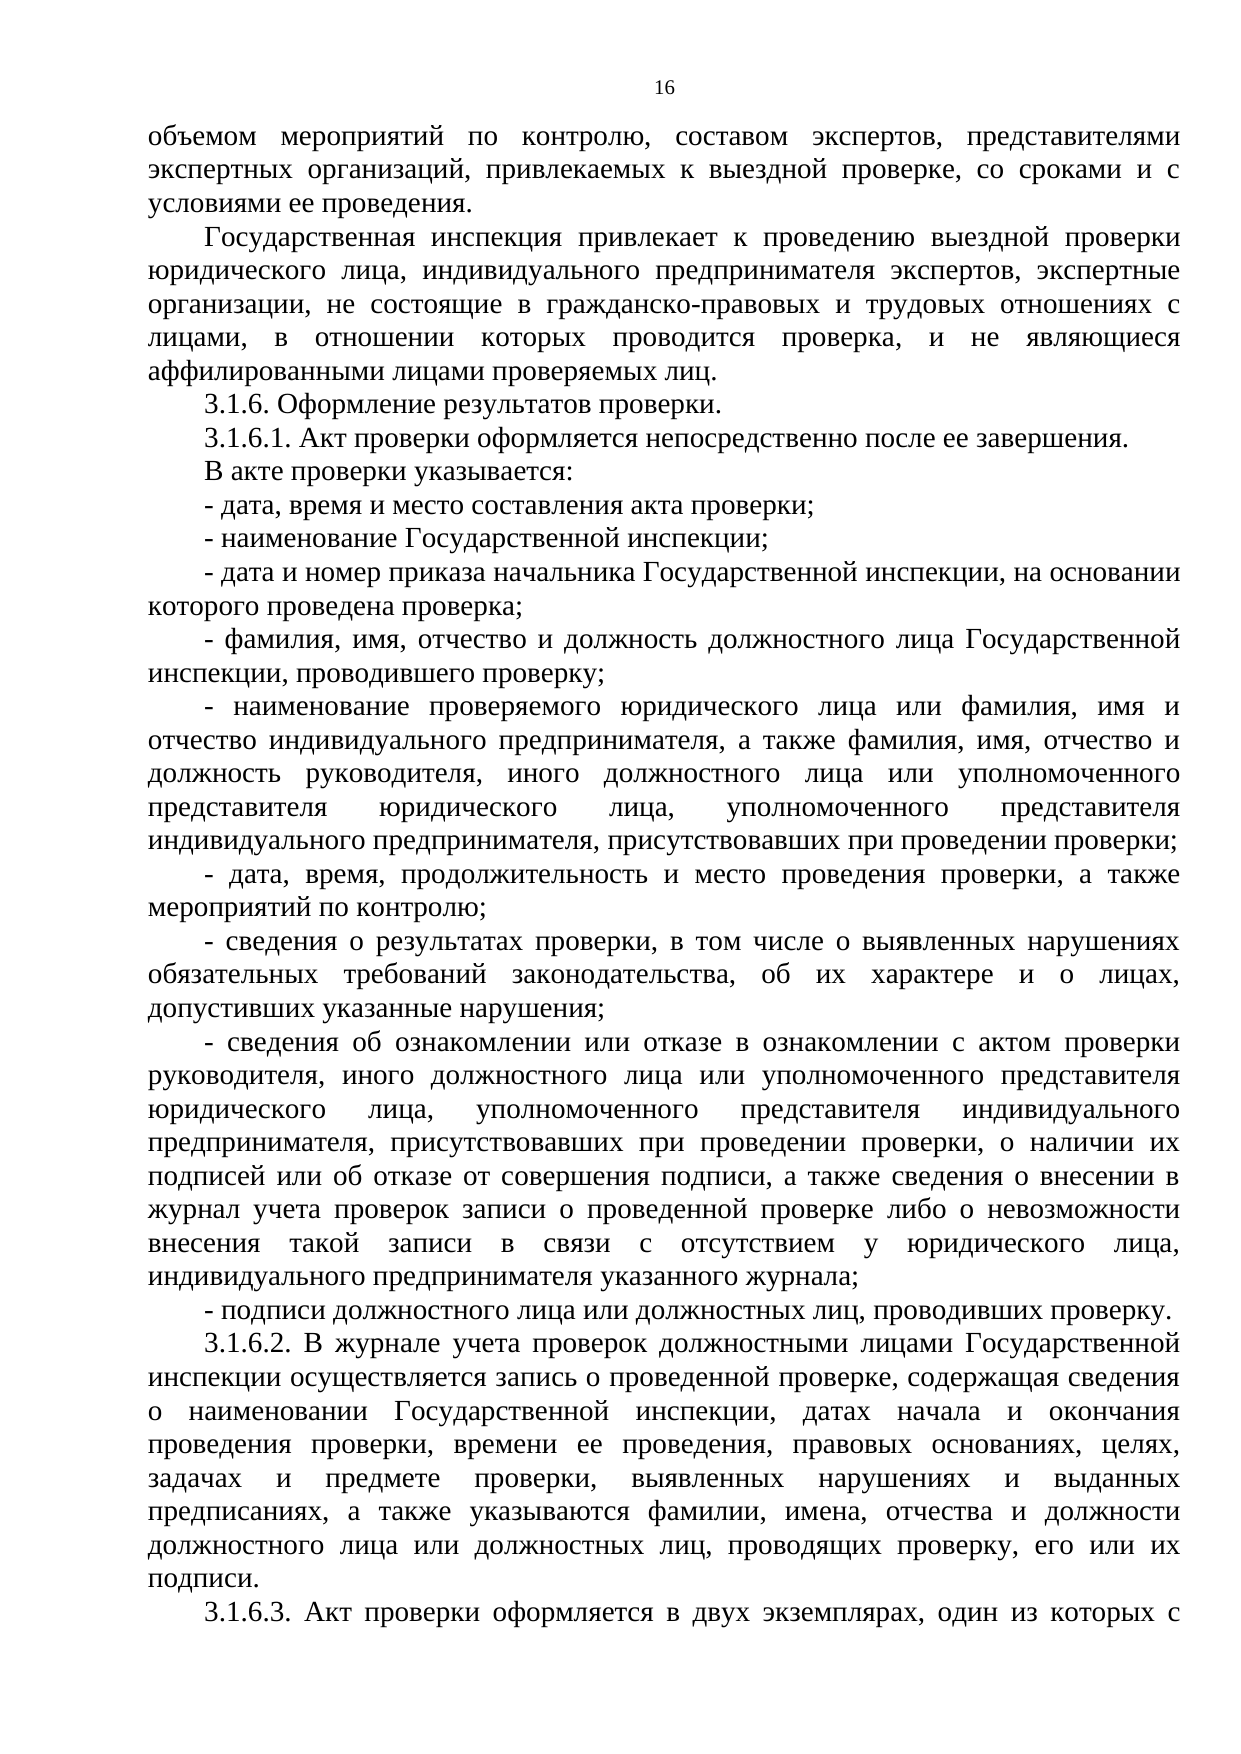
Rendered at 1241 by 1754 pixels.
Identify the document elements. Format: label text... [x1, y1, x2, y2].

text - дата и номер приказа начальника Государственной инспекции, на основании которого проведена проверка; [148, 554, 1181, 621]
text - сведения об ознакомлении или отказе в ознакомлении с актом проверки руководителя, иного должностного лица или уполномоченного представителя юридического лица, уполномоченного представителя индивидуального предпринимателя, присутствовавших при проведении проверки, о наличии их подписей или об отказе от совершения подписи, а также сведения о внесении в журнал учета проверок записи о проведенной проверке либо о невозможности внесения такой записи в связи с отсутствием у юридического лица, индивидуального предпринимателя указанного журнала; [148, 1024, 1181, 1292]
text 3.1.6.1. Акт проверки оформляется непосредственно после ее завершения. [148, 420, 1181, 453]
text 3.1.6. Оформление результатов проверки. [148, 386, 1181, 420]
text - сведения о результатах проверки, в том числе о выявленных нарушениях обязательных требований законодательства, об их характере и о лицах, допустивших указанные нарушения; [148, 923, 1181, 1024]
text - фамилия, имя, отчество и должность должностного лица Государственной инспекции, проводившего проверку; [148, 621, 1181, 688]
text - наименование Государственной инспекции; [148, 521, 1181, 554]
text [148, 118, 1181, 219]
text - подписи должностного лица или должностных лиц, проводивших проверку. [148, 1292, 1181, 1326]
text 3.1.6.2. В журнале учета проверок должностными лицами Государственной инспекции осуществляется запись о проведенной проверке, содержащая сведения о наименовании Государственной инспекции, датах начала и окончания проведения проверки, времени ее проведения, правовых основаниях, целях, задачах и предмете проверки, выявленных нарушениях и выданных предписаниях, а также указываются фамилии, имена, отчества и должности должностного лица или должностных лиц, проводящих проверку, его или их подписи. [148, 1326, 1181, 1594]
text - наименование проверяемого юридического лица или фамилия, имя и отчество индивидуального предпринимателя, а также фамилия, имя, отчество и должность руководителя, иного должностного лица или уполномоченного представителя юридического лица, уполномоченного представителя индивидуального предпринимателя, присутствовавших при проведении проверки; [148, 688, 1181, 856]
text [148, 1594, 1181, 1627]
text - дата, время и место составления акта проверки; [148, 487, 1181, 521]
text - дата, время, продолжительность и место проведения проверки, а также мероприятий по контролю; [148, 856, 1181, 923]
text В акте проверки указывается: [148, 453, 1181, 487]
text Государственная инспекция привлекает к проведению выездной проверки юридического лица, индивидуального предпринимателя экспертов, экспертные организации, не состоящие в гражданско-правовых и трудовых отношениях с лицами, в отношении которых проводится проверка, и не являющиеся аффилированными лицами проверяемых лиц. [148, 219, 1181, 386]
